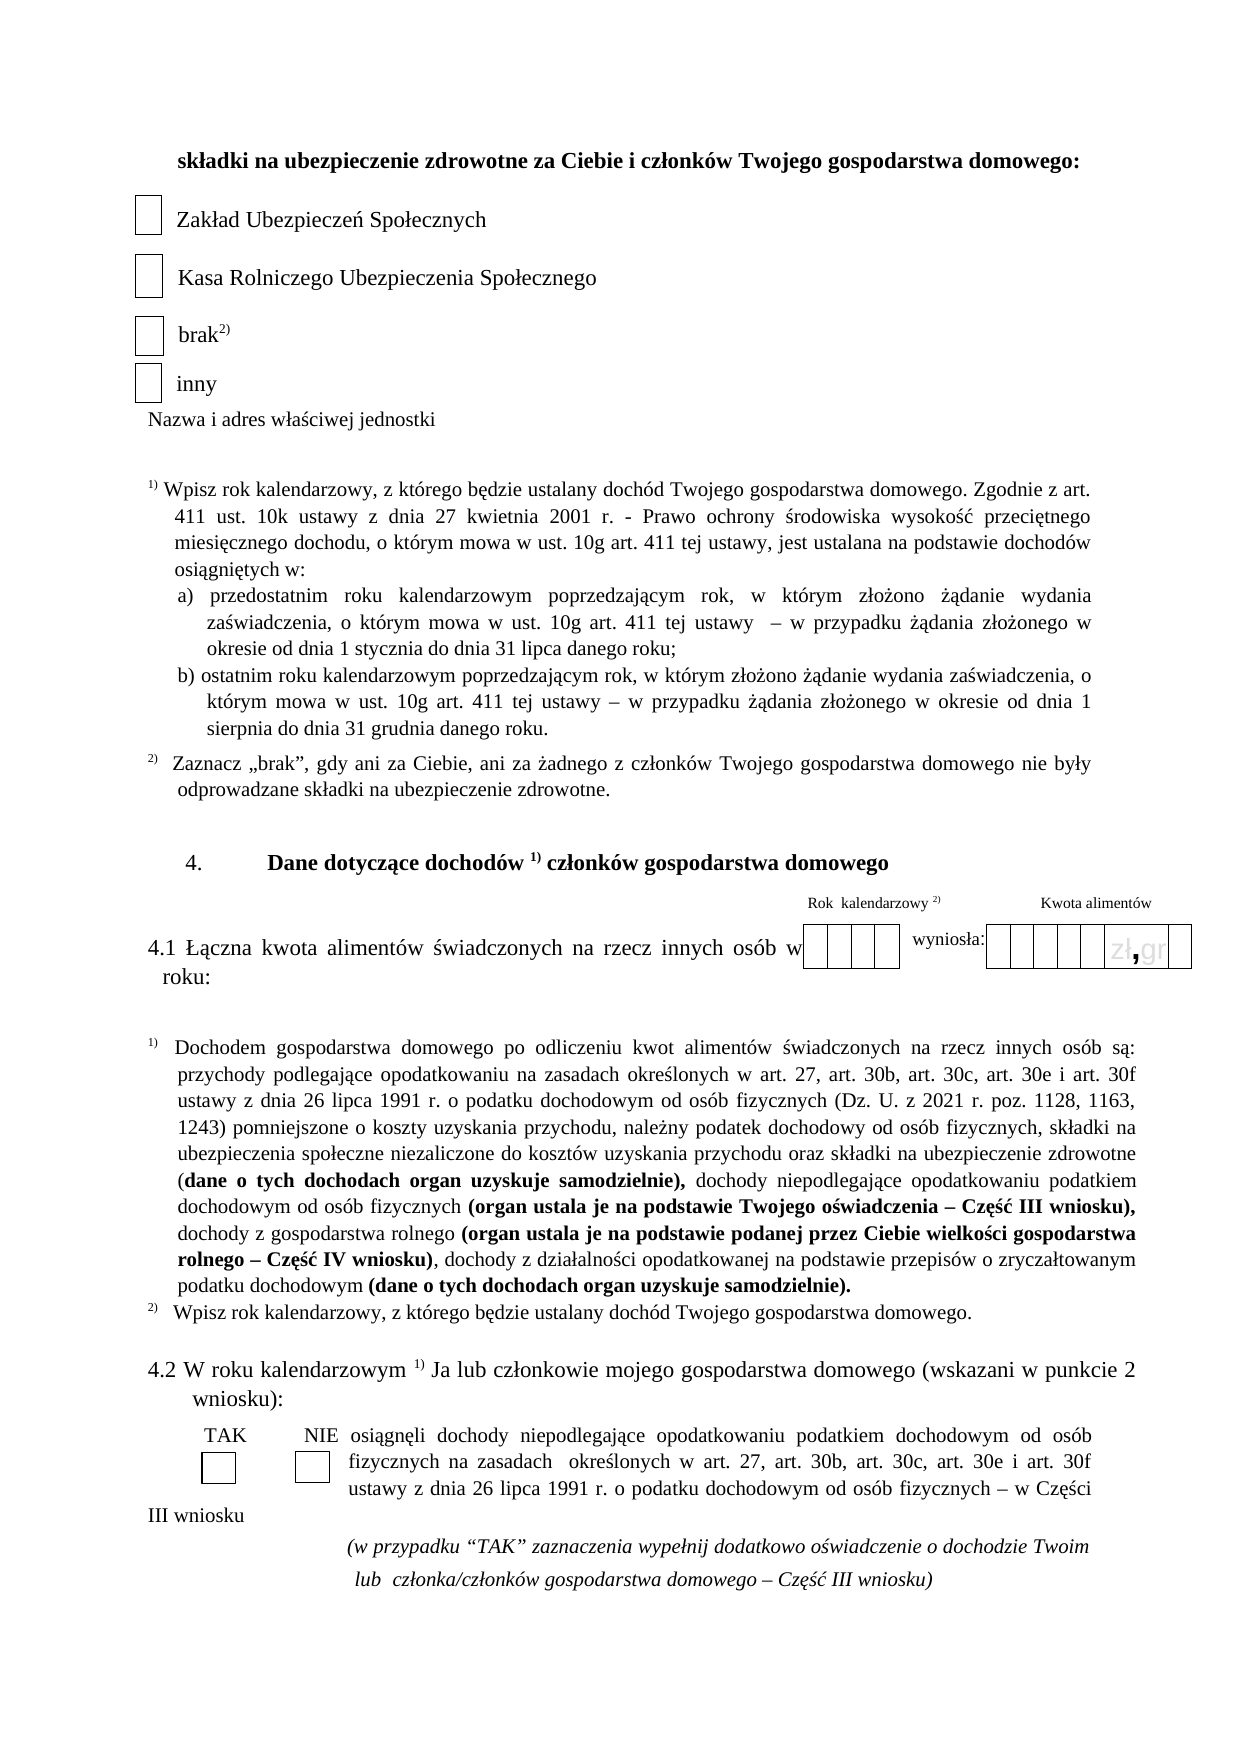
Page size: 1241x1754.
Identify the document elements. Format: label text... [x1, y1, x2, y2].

table_header [987, 925, 1010, 968]
table_header [852, 925, 874, 968]
table_header [1011, 925, 1033, 968]
table_header [136, 196, 161, 234]
text Rok kalendarzowy 2) Kwota alimentów [148, 894, 1093, 912]
table_header [1058, 925, 1080, 968]
table_header [828, 925, 851, 968]
table_header [136, 364, 161, 402]
text 1) Wpisz rok kalendarzowy, z którego będzie ustalany dochód Twojego gospodarstwa domowego. Zgodnie z art. 411 ust. 10k ustawy z dnia 27 kwietnia 2001 r. - Prawo ochrony środowiska wysokość przeciętnego miesięcznego dochodu, o którym mowa w ust. 10g art. 411 tej ustawy, jest ustalana na podstawie dochodów osiągniętych w: [148, 477, 1093, 581]
table_header [136, 317, 163, 355]
text Nazwa i adres właściwej jednostki [148, 407, 1093, 431]
list składki na ubezpieczenie zdrowotne za Ciebie i członków Twojego gospodarstwa domowego: [177, 147, 1093, 174]
text 4.1 Łączna kwota alimentów świadczonych na rzecz innych osób w roku: [148, 934, 1093, 990]
table_header zł,gr [1105, 925, 1168, 968]
table_header [1169, 925, 1191, 968]
list Kasa Rolniczego Ubezpieczenia Społecznego [163, 263, 1093, 290]
table_header [1034, 925, 1057, 968]
table_header [136, 255, 162, 297]
text brak2) [164, 321, 1093, 348]
list Zakład Ubezpieczeń Społecznych [162, 206, 1093, 232]
text b) ostatnim roku kalendarzowym poprzedzającym rok, w którym złożono żądanie wydania zaświadczenia, o którym mowa w ust. 10g art. 411 tej ustawy – w przypadku żądania złożonego w okresie od dnia 1 sierpnia do dnia 31 grudnia danego roku. [177, 663, 1093, 740]
text TAK NIE osiągnęli dochody niepodlegające opodatkowaniu podatkiem dochodowym od osób fizycznych na zasadach określonych w art. 27, art. 30b, art. 30c, art. 30e i art. 30f ustawy z dnia 26 lipca 1991 r. o podatku dochodowym od osób fizycznych – w Części III wniosku [148, 1423, 1093, 1527]
table_header [1081, 925, 1104, 968]
table_header [875, 925, 899, 968]
text 4.2 W roku kalendarzowym 1) Ja lub członkowie mojego gospodarstwa domowego (wskazani w punkcie 2 wniosku): [148, 1356, 1137, 1411]
list Dane dotyczące dochodów 1) członków gospodarstwa domowego [185, 849, 1093, 875]
table_header wyniosła: [900, 924, 986, 968]
text 2) Zaznacz „brak”, gdy ani za Ciebie, ani za żadnego z członków Twojego gospodarstwa domowego nie były odprowadzane składki na ubezpieczenie zdrowotne. [148, 751, 1093, 801]
table_header [804, 925, 827, 968]
text (w przypadku “TAK” zaznaczenia wypełnij dodatkowo oświadczenie o dochodzie Twoim lub członka/członków gospodarstwa domowego – Część III wniosku) [146, 1534, 1093, 1591]
text 1) Dochodem gospodarstwa domowego po odliczeniu kwot alimentów świadczonych na rzecz innych osób są: przychody podlegające opodatkowaniu na zasadach określonych w art. 27, art. 30b, art. 30c, art. 30e i art. 30f ustawy z dnia 26 lipca 1991 r. o podatku dochodowym od osób fizycznych (Dz. U. z 2021 r. poz. 1128, 1163, 1243) pomniejszone o koszty uzyskania przychodu, należny podatek dochodowy od osób fizycznych, składki na ubezpieczenia społeczne niezaliczone do kosztów uzyskania przychodu oraz składki na ubezpieczenie zdrowotne (dane o tych dochodach organ uzyskuje samodzielnie), dochody niepodlegające opodatkowaniu podatkiem dochodowym od osób fizycznych (organ ustala je na podstawie Twojego oświadczenia – Część III wniosku), dochody z gospodarstwa rolnego (organ ustala je na podstawie podanej przez Ciebie wielkości gospodarstwa rolnego – Część IV wniosku), dochody z działalności opodatkowanej na podstawie przepisów o zryczałtowanym podatku dochodowym (dane o tych dochodach organ uzyskuje samodzielnie). [148, 1035, 1137, 1297]
text inny [162, 370, 1093, 396]
text 2) Wpisz rok kalendarzowy, z którego będzie ustalany dochód Twojego gospodarstwa domowego. [148, 1300, 1062, 1324]
text a) przedostatnim roku kalendarzowym poprzedzającym rok, w którym złożono żądanie wydania zaświadczenia, o którym mowa w ust. 10g art. 411 tej ustawy – w przypadku żądania złożonego w okresie od dnia 1 stycznia do dnia 31 lipca danego roku; [177, 583, 1093, 660]
